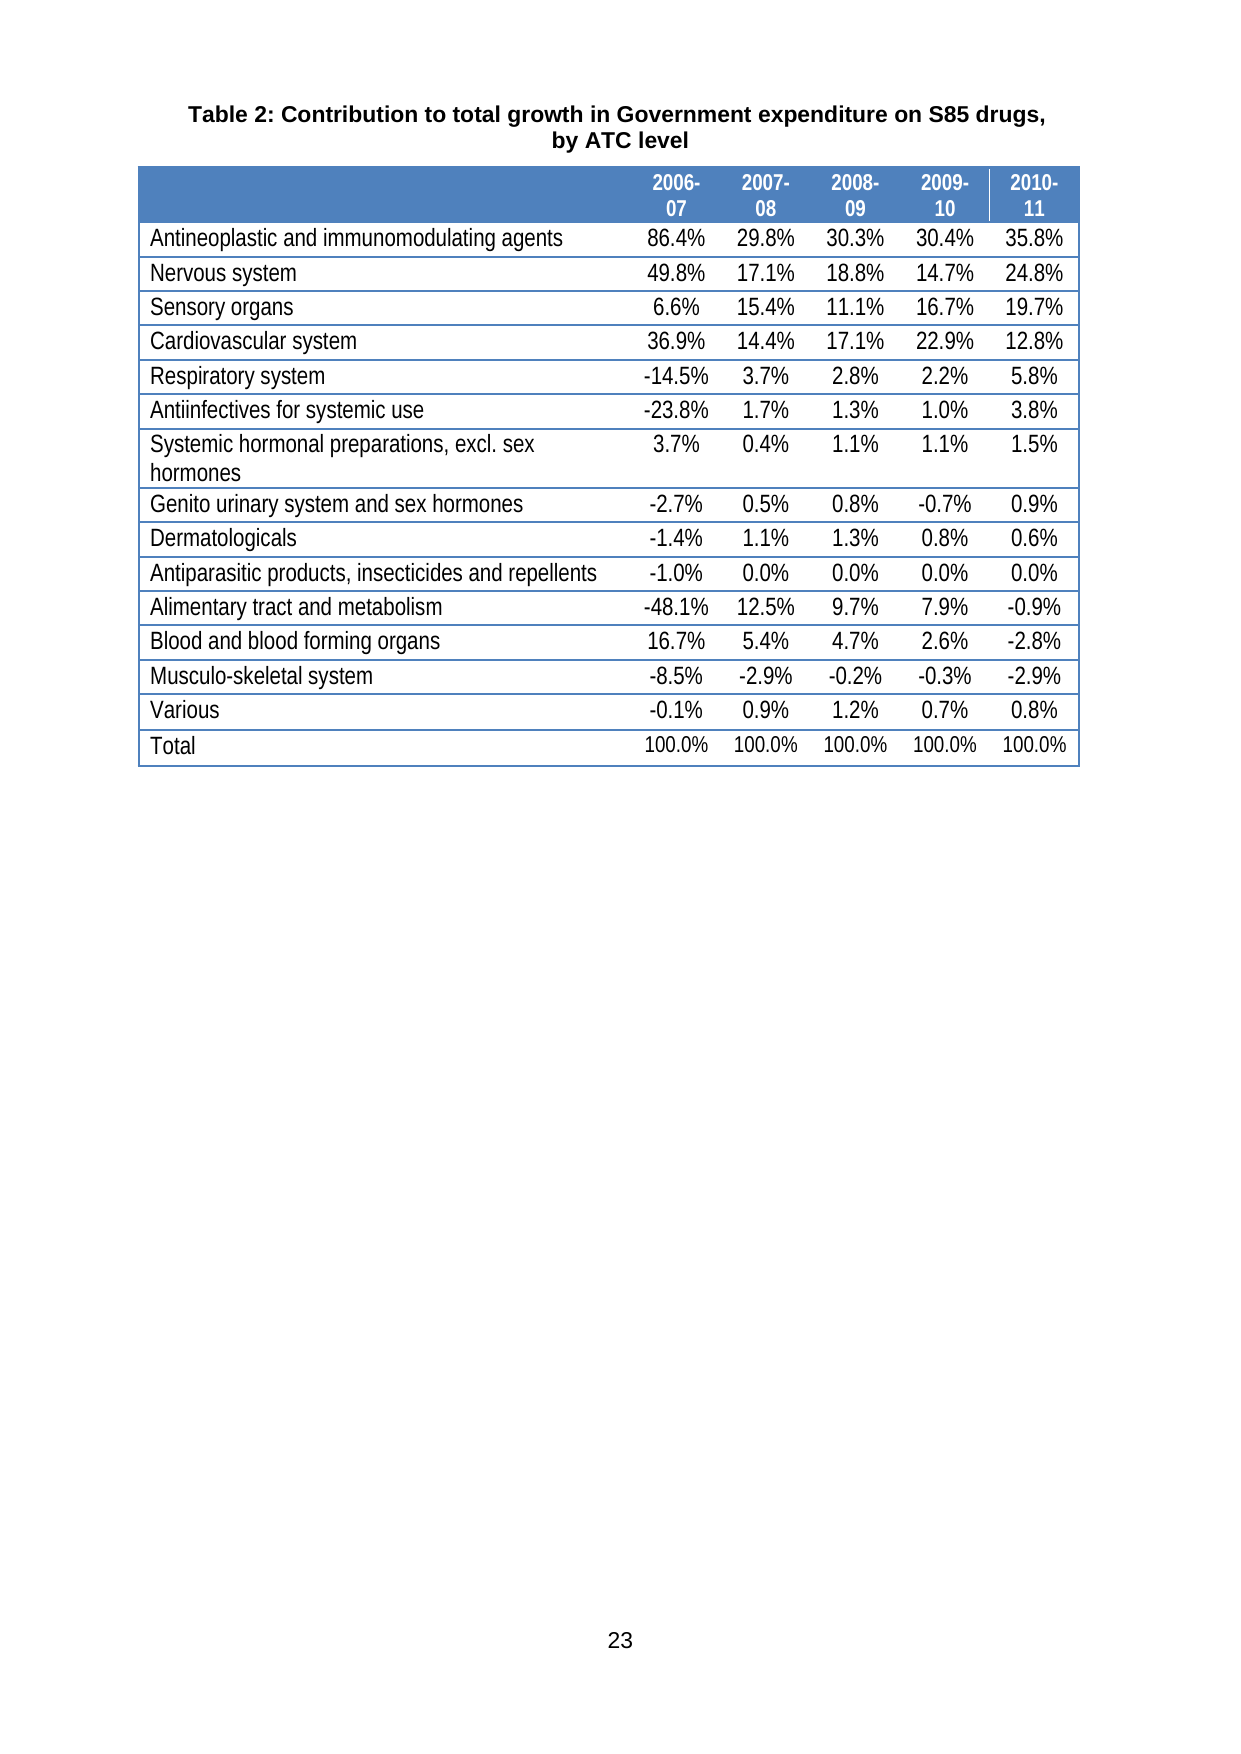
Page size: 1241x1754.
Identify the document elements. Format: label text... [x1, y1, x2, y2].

table_cell Blood and blood forming organs [140, 626, 631, 659]
table_cell 0.8% [990, 695, 1078, 729]
table_cell Sensory organs [140, 292, 631, 324]
table_cell Dermatologicals [140, 523, 631, 556]
table_cell Respiratory system [140, 361, 631, 393]
table_cell Systemic hormonal preparations, excl. sex hormones [140, 430, 631, 487]
table_cell 2.6% [900, 626, 989, 659]
table_cell 35.8% [990, 223, 1078, 256]
table_cell 7.9% [900, 592, 989, 624]
table_cell 24.8% [990, 258, 1078, 290]
table_cell 4.7% [810, 626, 900, 659]
table_cell -2.9% [990, 661, 1078, 693]
table_cell -23.8% [631, 395, 721, 427]
table_header 2007-08 [721, 169, 810, 221]
table_cell Antineoplastic and immunomodulating agents [140, 223, 631, 256]
table_cell 16.7% [631, 626, 721, 659]
table_cell 1.7% [721, 395, 810, 427]
table_cell 100.0% [990, 731, 1078, 765]
table_cell 100.0% [810, 731, 900, 765]
table_cell 18.8% [810, 258, 900, 290]
table_cell 12.8% [990, 326, 1078, 359]
table_cell -8.5% [631, 661, 721, 693]
table_cell 14.7% [900, 258, 989, 290]
table_cell Various [140, 695, 631, 729]
table_cell -2.8% [990, 626, 1078, 659]
table_cell Nervous system [140, 258, 631, 290]
table_cell 0.4% [721, 430, 810, 487]
table_cell 0.0% [900, 558, 989, 590]
table_cell -1.0% [631, 558, 721, 590]
table_cell 100.0% [631, 731, 721, 765]
table_cell 1.1% [721, 523, 810, 556]
table_cell 12.5% [721, 592, 810, 624]
table_header 2008-09 [810, 169, 900, 221]
table_cell -1.4% [631, 523, 721, 556]
table_cell 0.9% [990, 489, 1078, 521]
table_cell 14.4% [721, 326, 810, 359]
table_header 2009-10 [900, 169, 989, 221]
table_header 2010-11 [990, 169, 1078, 221]
table_cell Musculo-skeletal system [140, 661, 631, 693]
table_cell Cardiovascular system [140, 326, 631, 359]
table_cell 0.9% [721, 695, 810, 729]
table_cell 17.1% [810, 326, 900, 359]
table_cell 100.0% [721, 731, 810, 765]
table_cell 0.6% [990, 523, 1078, 556]
table_cell -0.2% [810, 661, 900, 693]
table_cell 0.0% [721, 558, 810, 590]
table_cell -48.1% [631, 592, 721, 624]
table_cell 49.8% [631, 258, 721, 290]
table_cell 29.8% [721, 223, 810, 256]
table_cell -2.9% [721, 661, 810, 693]
table_cell 30.4% [900, 223, 989, 256]
table_cell 0.5% [721, 489, 810, 521]
table_cell 100.0% [900, 731, 989, 765]
table_cell 1.5% [990, 430, 1078, 487]
table_cell Antiinfectives for systemic use [140, 395, 631, 427]
table_cell Total [140, 731, 631, 765]
table_cell 0.7% [900, 695, 989, 729]
table_cell 2.8% [810, 361, 900, 393]
table_cell 0.0% [990, 558, 1078, 590]
table_cell 3.8% [990, 395, 1078, 427]
table_cell 2.2% [900, 361, 989, 393]
table_cell 1.1% [810, 430, 900, 487]
table_cell 1.2% [810, 695, 900, 729]
table_cell 0.8% [900, 523, 989, 556]
table_cell 16.7% [900, 292, 989, 324]
table_cell 1.3% [810, 523, 900, 556]
table_cell -0.9% [990, 592, 1078, 624]
table_cell 0.8% [810, 489, 900, 521]
table_cell 36.9% [631, 326, 721, 359]
table_header 2006-07 [631, 169, 721, 221]
table_cell 3.7% [631, 430, 721, 487]
table_cell 3.7% [721, 361, 810, 393]
table_cell 0.0% [810, 558, 900, 590]
table_cell 11.1% [810, 292, 900, 324]
table_cell -0.1% [631, 695, 721, 729]
table_cell 1.1% [900, 430, 989, 487]
table_cell Alimentary tract and metabolism [140, 592, 631, 624]
table_cell Antiparasitic products, insecticides and repellents [140, 558, 631, 590]
table_cell 86.4% [631, 223, 721, 256]
table_cell 6.6% [631, 292, 721, 324]
table_cell 15.4% [721, 292, 810, 324]
table_cell 19.7% [990, 292, 1078, 324]
table_cell 17.1% [721, 258, 810, 290]
table_header [140, 169, 631, 221]
table_cell 9.7% [810, 592, 900, 624]
text Table 2: Contribution to total growth in Government expenditure on S85 drugs, by ATC level [150, 101, 1090, 154]
table_cell -0.3% [900, 661, 989, 693]
table_cell -0.7% [900, 489, 989, 521]
table_cell -2.7% [631, 489, 721, 521]
table_cell 5.4% [721, 626, 810, 659]
table_cell 1.3% [810, 395, 900, 427]
table_cell Genito urinary system and sex hormones [140, 489, 631, 521]
table_cell -14.5% [631, 361, 721, 393]
table_cell 5.8% [990, 361, 1078, 393]
table_cell 30.3% [810, 223, 900, 256]
table_cell 1.0% [900, 395, 989, 427]
table_cell 22.9% [900, 326, 989, 359]
